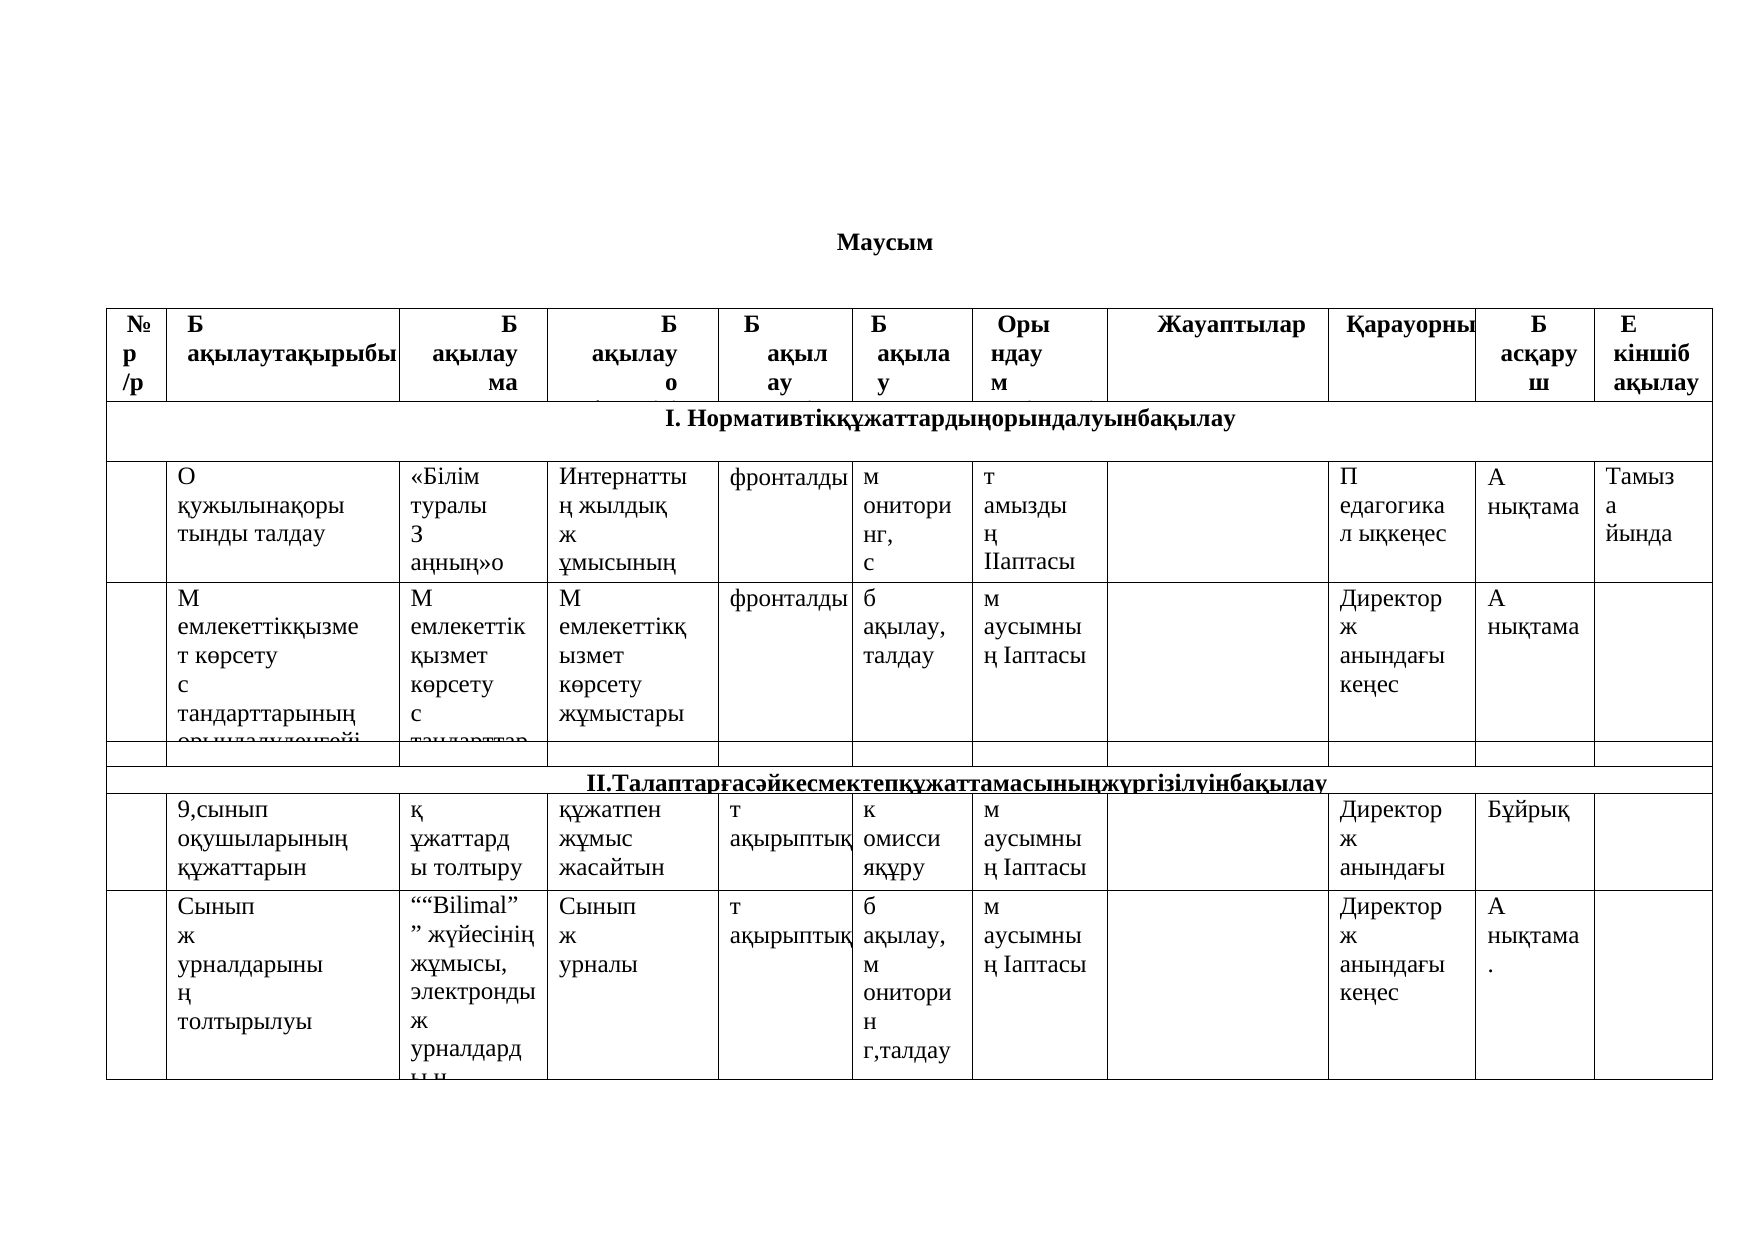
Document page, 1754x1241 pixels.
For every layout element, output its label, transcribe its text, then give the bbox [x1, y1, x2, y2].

table_header Жауаптылар [1108, 309, 1328, 401]
table_cell фронталды [719, 462, 852, 581]
table_cell [167, 742, 399, 766]
table_cell құжатпен жұмыс жасайтын мұғалімдер [548, 794, 718, 890]
table_cell маусымның Іаптасы [973, 583, 1107, 741]
table_cell [1108, 462, 1328, 581]
table_cell Мемлекеттікқызмет көрсету жұмыстары [548, 583, 718, 741]
table_cell Директор жанындағы кеңес [1329, 891, 1475, 1079]
table_cell Анықтама [1476, 462, 1594, 581]
table_header Бақылау түрі [719, 309, 852, 401]
table_cell Педагогикал ықкеңес [1329, 462, 1475, 581]
table_cell тамыздың ІІаптасы [973, 462, 1107, 581]
table_cell [107, 742, 166, 766]
table_cell монитори нг, сараптама лықталдау [853, 462, 972, 581]
table_cell «Білім туралы Заңның»орындалуы [400, 462, 547, 581]
table_cell Анықтама [1476, 583, 1594, 741]
table_cell бақылау, талдау [853, 583, 972, 741]
table_cell ““Bilimal” ” жүйесінің жұмысы, электронды журналдарды ң [400, 891, 547, 1079]
table_cell [1108, 742, 1328, 766]
table_cell [1108, 794, 1328, 890]
table_header Басқару шылық шешім [1476, 309, 1594, 401]
table_cell бақылау, монитори нг,талдау [853, 891, 972, 1079]
table_header № р/р [107, 309, 166, 401]
table_header Бақылау әдістері [853, 309, 972, 401]
table_cell [107, 794, 166, 890]
table_cell Мемлекеттікқызмет көрсету стандарттарының орындалудеңгейі [167, 583, 399, 741]
table_cell [548, 742, 718, 766]
table_cell Оқужылынақорытынды талдау [167, 462, 399, 581]
text Маусым [837, 227, 1715, 256]
table_cell 9,сынып оқушыларының құжаттарын толтыруғамамандардыбекіту [167, 794, 399, 890]
table_header Қарауорны [1329, 309, 1475, 401]
table_cell Интернаттың жылдық жұмысының қорытындысы [548, 462, 718, 581]
table_header Бақылаутақырыбы [167, 309, 399, 401]
table_cell маусымның Іаптасы [973, 794, 1107, 890]
table_cell тақырыптық [719, 891, 852, 1079]
table_cell Мемлекеттікқызмет көрсету стандарттары н орындау [400, 583, 547, 741]
table_cell Анықтама. [1476, 891, 1594, 1079]
table_cell [1595, 794, 1712, 890]
table_cell Сынып журналдарының толтырылуы [167, 891, 399, 1079]
table_header Орындау мерзімдері [973, 309, 1107, 401]
table_cell Бұйрық [1476, 794, 1594, 890]
table_cell [1108, 583, 1328, 741]
table_cell Директор жанындағы кеңес [1329, 583, 1475, 741]
table_cell [1595, 891, 1712, 1079]
table_cell [973, 742, 1107, 766]
table_header Бақылау мақсаты [400, 309, 547, 401]
table_cell Директор жанындағы кеңес [1329, 794, 1475, 890]
table_header Бақылау объектісі [548, 309, 718, 401]
table_cell тақырыптық [719, 794, 852, 890]
table_cell [400, 742, 547, 766]
table_cell [1108, 891, 1328, 1079]
table_cell I. Нормативтікқұжаттардыңорындалуынбақылау [107, 402, 1712, 461]
table_cell Сынып журналы [548, 891, 718, 1079]
table_cell құжаттарды толтыру сапасы [400, 794, 547, 890]
table_cell маусымның Іаптасы [973, 891, 1107, 1079]
table_cell [107, 891, 166, 1079]
table_header Екіншібақылау [1595, 309, 1712, 401]
table_cell ІІ.Талаптарғасәйкесмектепқұжаттамасыныңжүргізілуінбақылау [107, 767, 1712, 793]
table_cell Тамыз айында [1595, 462, 1712, 581]
table_cell комиссияқұру [853, 794, 972, 890]
table_cell [107, 462, 166, 581]
table_cell [1595, 742, 1712, 766]
table_cell [1476, 742, 1594, 766]
table_cell [1595, 583, 1712, 741]
table_cell [853, 742, 972, 766]
table_cell [719, 742, 852, 766]
table_cell [107, 583, 166, 741]
table_cell фронталды [719, 583, 852, 741]
table_cell [1329, 742, 1475, 766]
